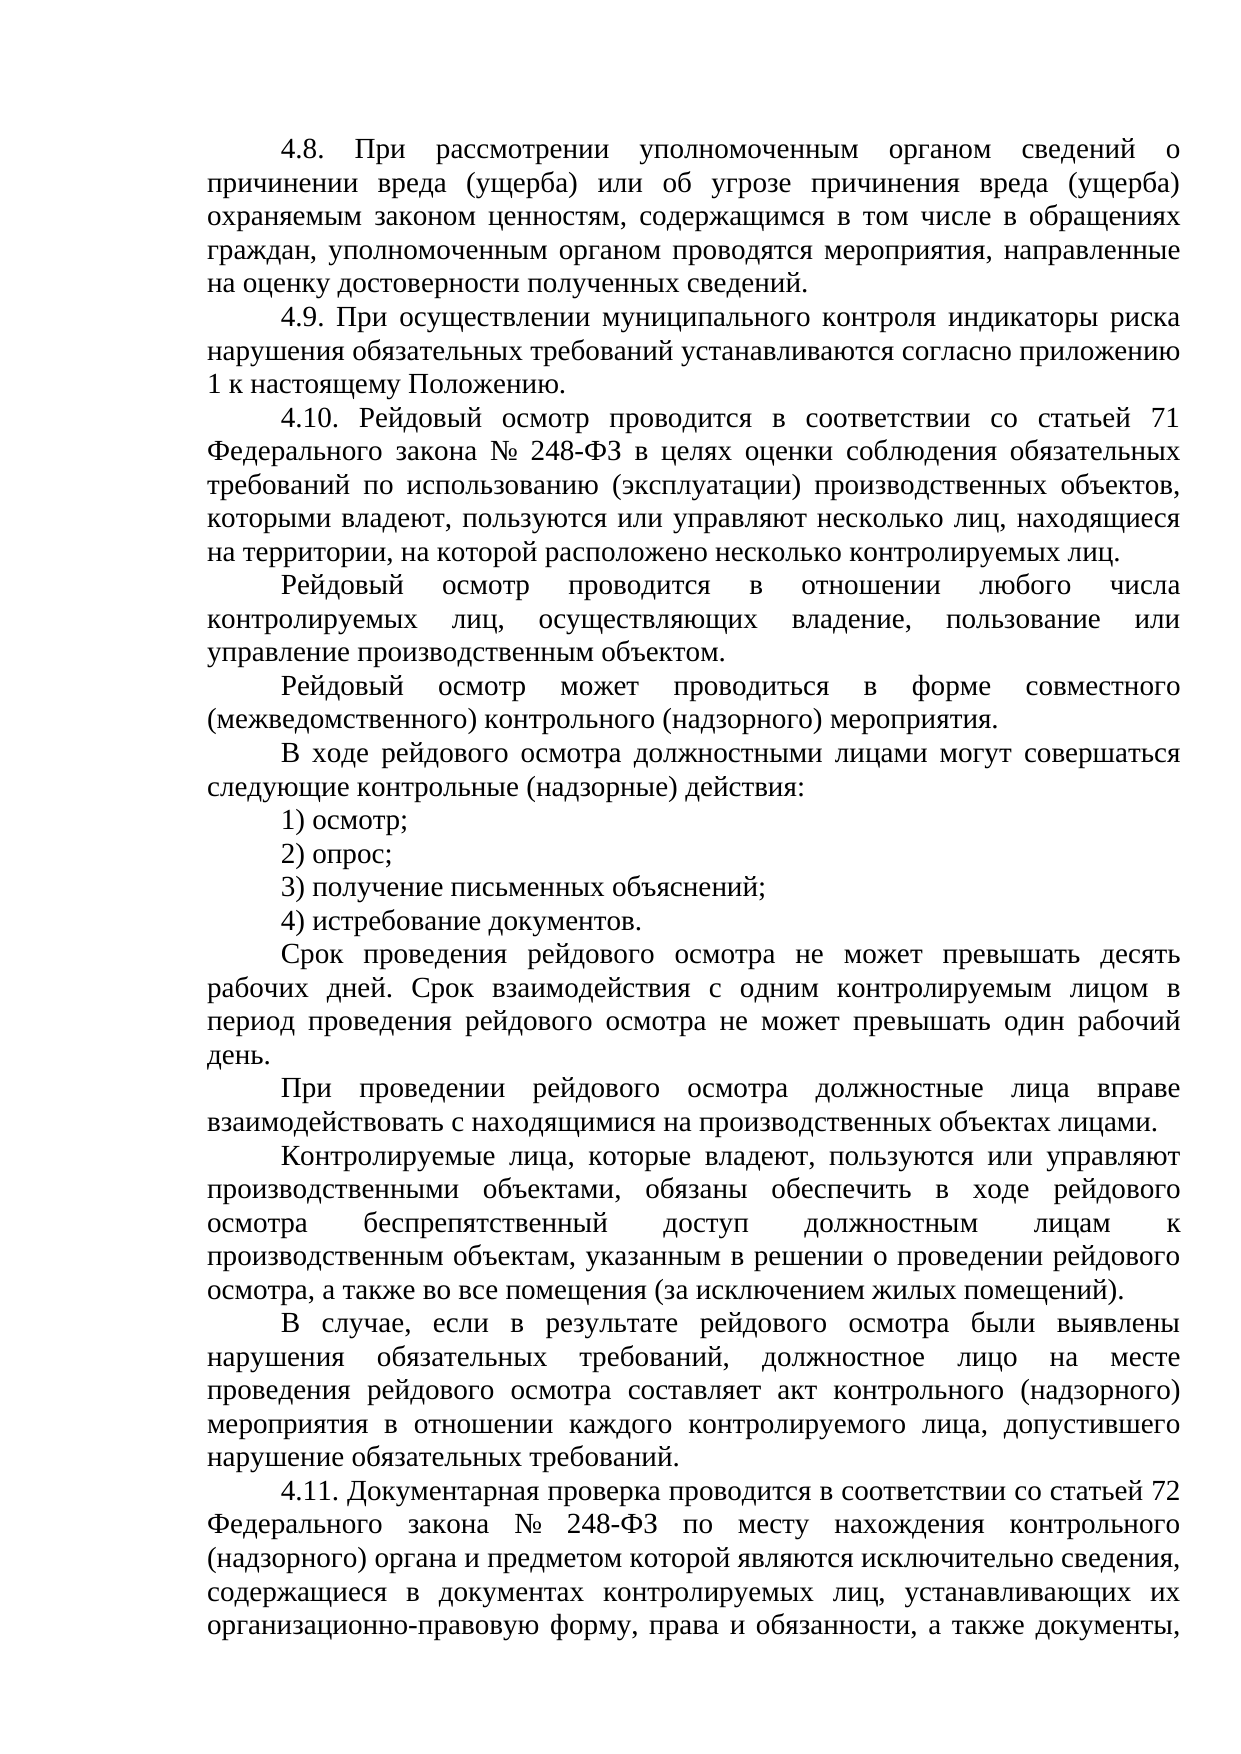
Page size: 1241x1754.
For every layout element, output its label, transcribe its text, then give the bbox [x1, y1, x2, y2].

text При проведении рейдового осмотра должностные лица вправе взаимодействовать с находящимися на производственных объектах лицами. [207, 1071, 1181, 1138]
text Контролируемые лица, которые владеют, пользуются или управляют производственными объектами, обязаны обеспечить в ходе рейдового осмотра беспрепятственный доступ должностным лицам к производственным объектам, указанным в решении о проведении рейдового осмотра, а также во все помещения (за исключением жилых помещений). [207, 1138, 1181, 1305]
text 4.9. При осуществлении муниципального контроля индикаторы риска нарушения обязательных требований устанавливаются согласно приложению 1 к настоящему Положению. [207, 299, 1181, 400]
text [207, 1473, 1181, 1641]
text 1) осмотр; [207, 802, 1181, 836]
text 4) истребование документов. [207, 903, 1181, 936]
text В случае, если в результате рейдового осмотра были выявлены нарушения обязательных требований, должностное лицо на месте проведения рейдового осмотра составляет акт контрольного (надзорного) мероприятия в отношении каждого контролируемого лица, допустившего нарушение обязательных требований. [207, 1305, 1181, 1473]
text 2) опрос; [207, 836, 1181, 869]
text 4.8. При рассмотрении уполномоченным органом сведений о причинении вреда (ущерба) или об угрозе причинения вреда (ущерба) охраняемым законом ценностям, содержащимся в том числе в обращениях граждан, уполномоченным органом проводятся мероприятия, направленные на оценку достоверности полученных сведений. [207, 131, 1181, 299]
text Рейдовый осмотр может проводиться в форме совместного (межведомственного) контрольного (надзорного) мероприятия. [207, 668, 1181, 735]
text 4.10. Рейдовый осмотр проводится в соответствии со статьей 71 Федерального закона № 248-ФЗ в целях оценки соблюдения обязательных требований по использованию (эксплуатации) производственных объектов, которыми владеют, пользуются или управляют несколько лиц, находящиеся на территории, на которой расположено несколько контролируемых лиц. [207, 400, 1181, 567]
text В ходе рейдового осмотра должностными лицами могут совершаться следующие контрольные (надзорные) действия: [207, 735, 1181, 802]
text Рейдовый осмотр проводится в отношении любого числа контролируемых лиц, осуществляющих владение, пользование или управление производственным объектом. [207, 567, 1181, 668]
text Срок проведения рейдового осмотра не может превышать десять рабочих дней. Срок взаимодействия с одним контролируемым лицом в период проведения рейдового осмотра не может превышать один рабочий день. [207, 936, 1181, 1071]
text 3) получение письменных объяснений; [207, 869, 1181, 903]
